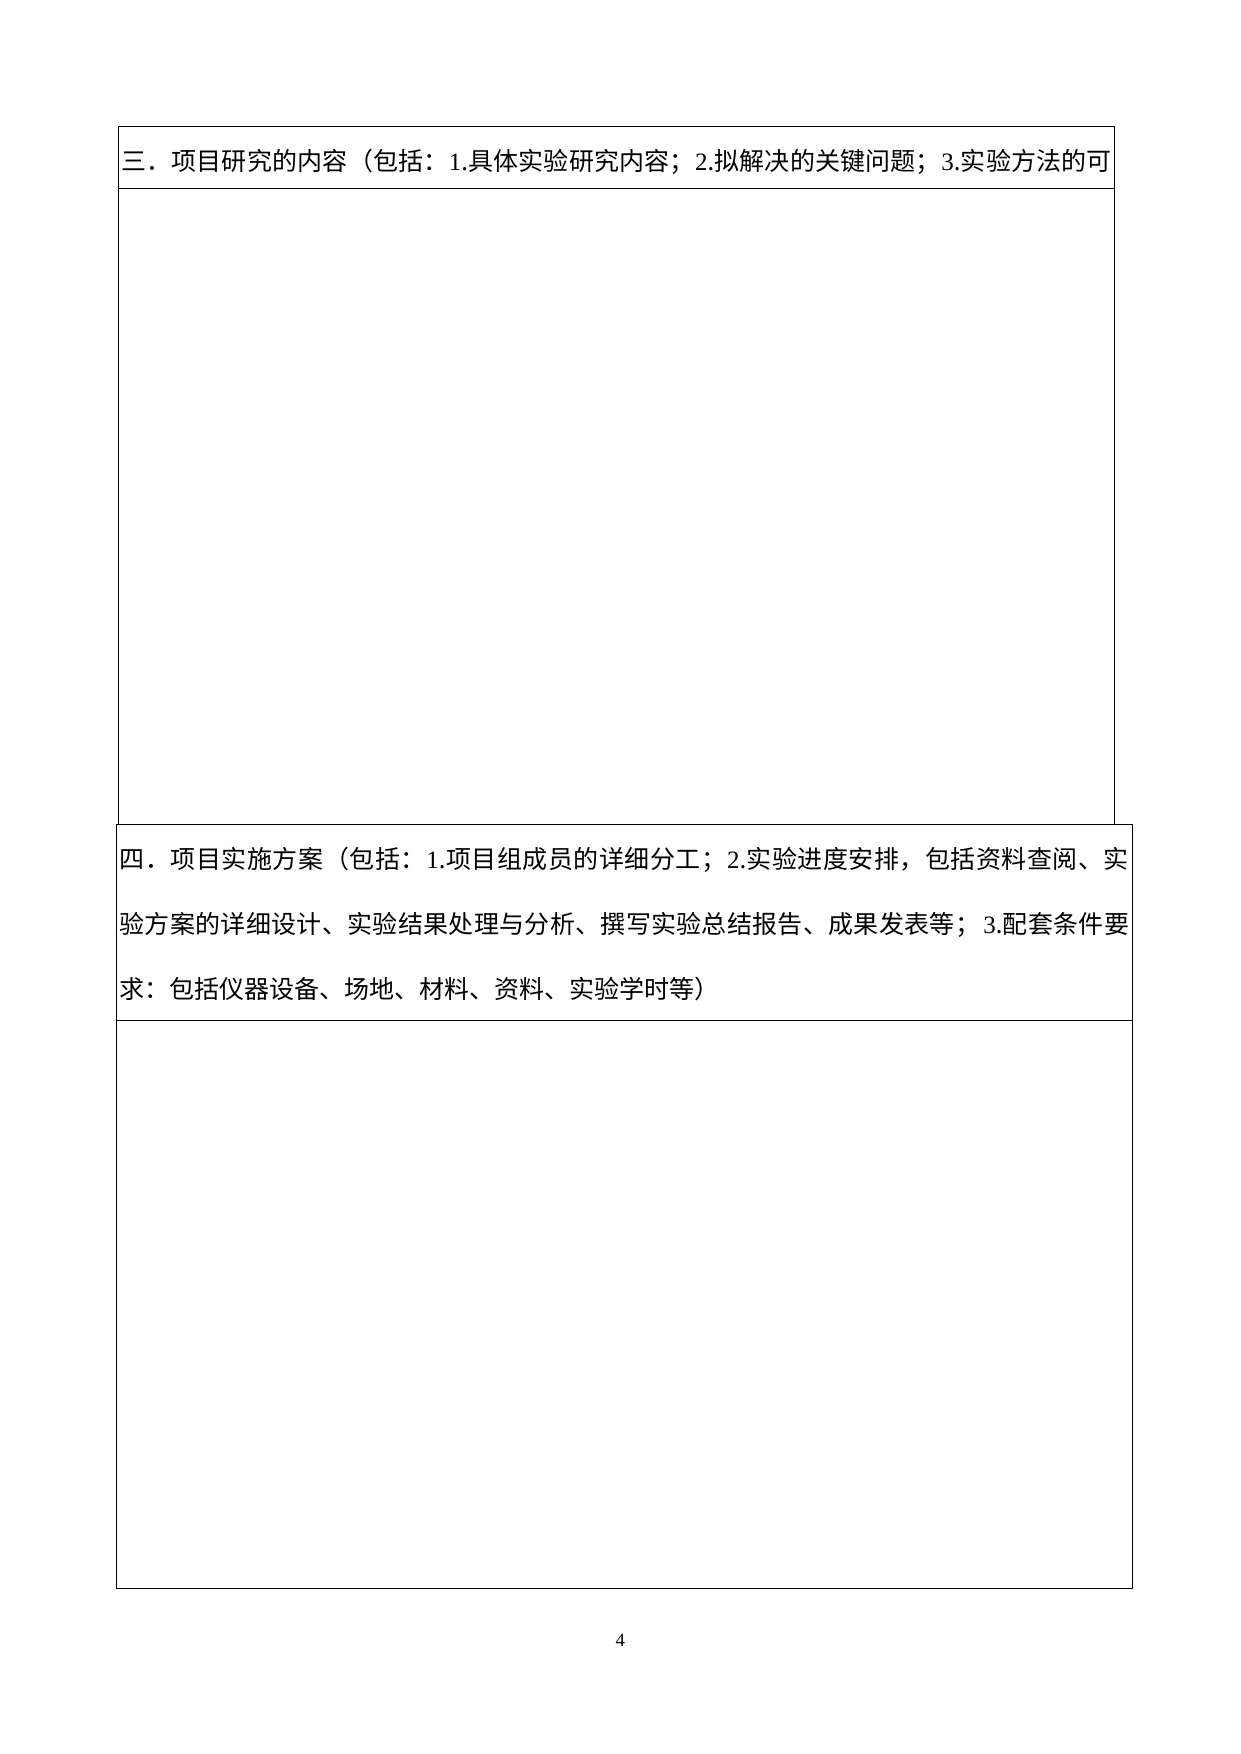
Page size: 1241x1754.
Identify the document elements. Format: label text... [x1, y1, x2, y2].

table_cell 四．项目实施方案（包括：1.项目组成员的详细分工；2.实验进度安排，包括资料查阅、实验方案的详细设计、实验结果处理与分析、撰写实验总结报告、成果发表等；3.配套条件要求：包括仪器设备、场地、材料、资料、实验学时等） [117, 825, 1132, 1020]
table_cell 三．项目研究的内容（包括：1.具体实验研究内容；2.拟解决的关键问题；3.实验方法的可行性分析） [119, 127, 1114, 188]
table_cell [119, 189, 1114, 824]
table_cell [117, 1021, 1132, 1587]
